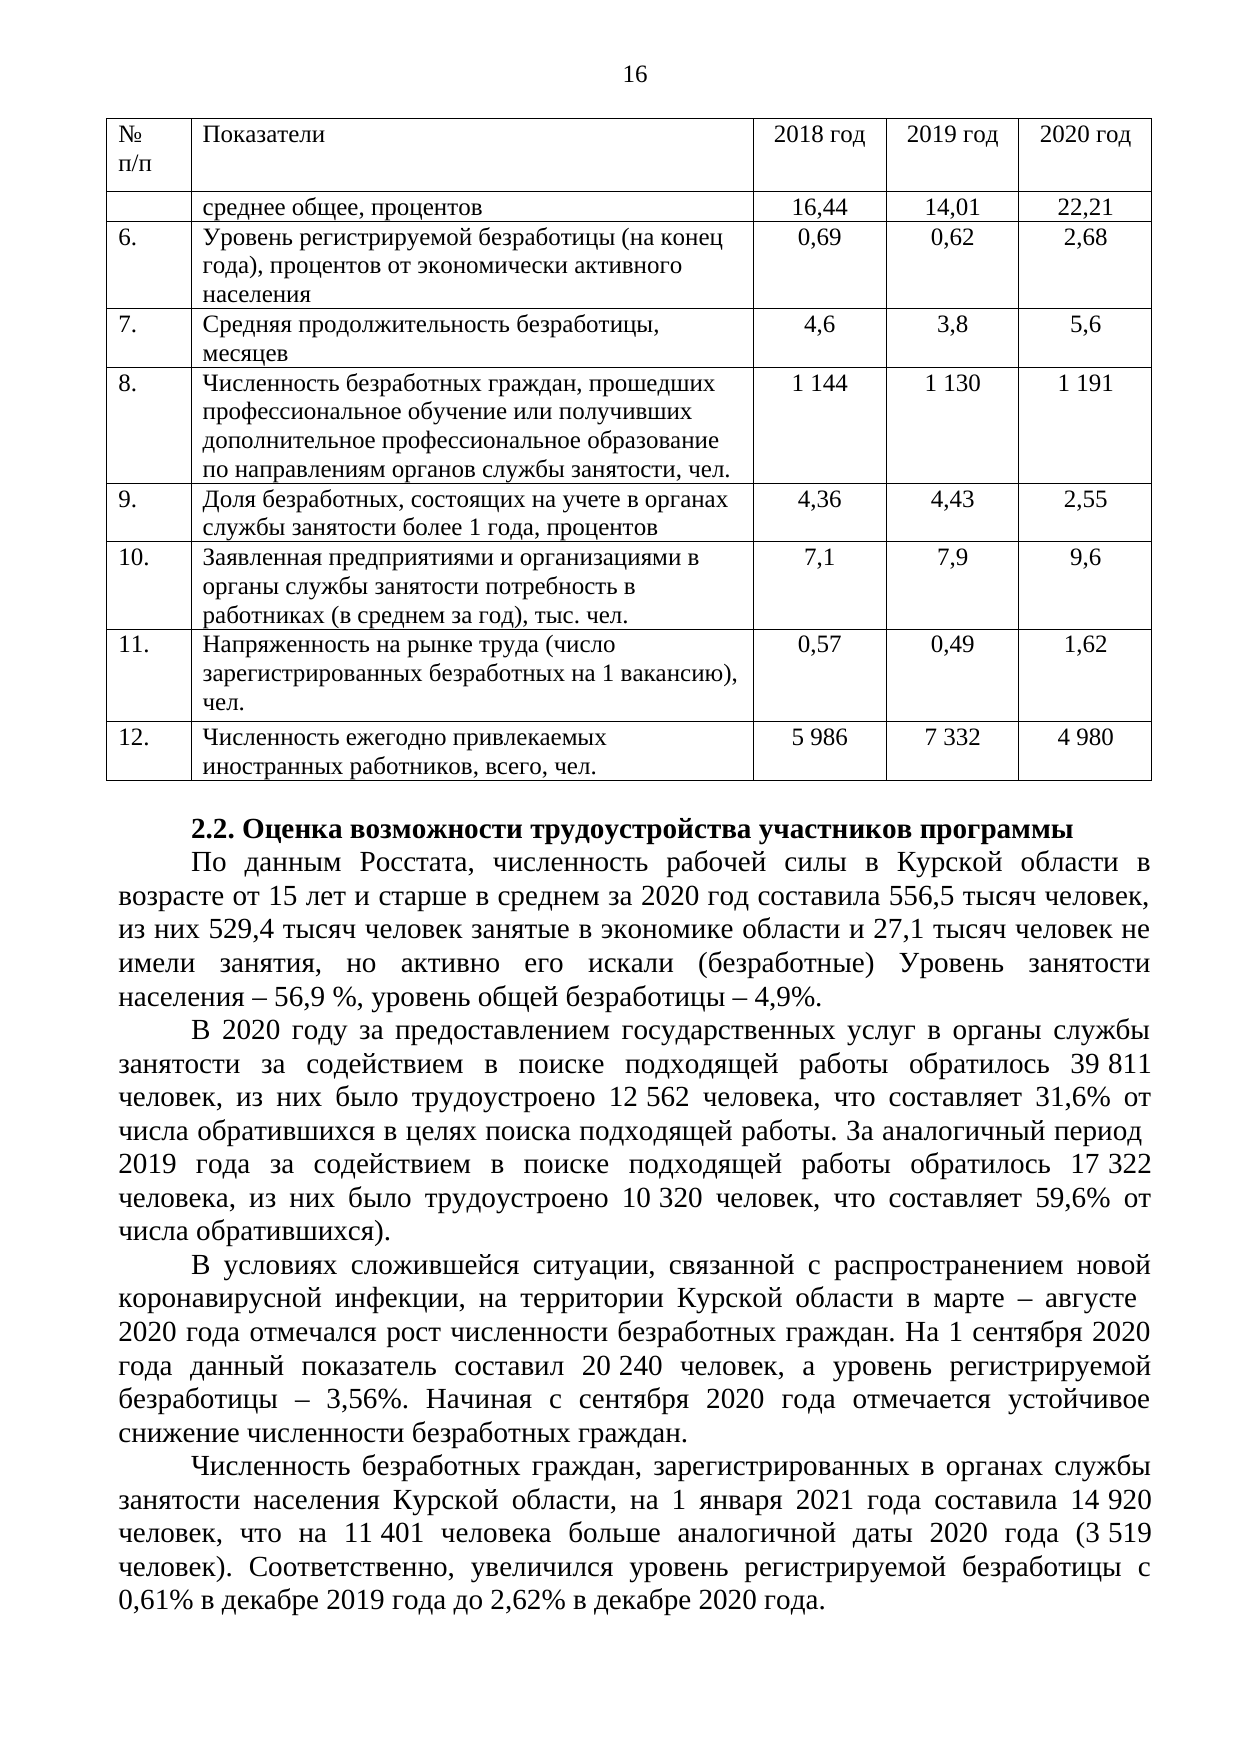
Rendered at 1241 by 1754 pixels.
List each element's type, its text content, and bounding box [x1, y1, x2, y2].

text Численность безработных граждан, зарегистрированных в органах службы занятости населения Курской области, на 1 января 2021 года составила 14 920 человек, что на 11 401 человека больше аналогичной даты 2020 года (3 519 человек). Соответственно, увеличился уровень регистрируемой безработицы с 0,61% в декабре 2019 года до 2,62% в декабре 2020 года. [118, 1448, 1152, 1616]
table_cell 5,6 [1019, 309, 1151, 367]
table_cell [107, 192, 191, 221]
table_cell 7. [107, 309, 191, 367]
table_cell Уровень регистрируемой безработицы (на конец года), процентов от экономически активного населения [192, 222, 753, 308]
table_cell 1 144 [754, 368, 886, 483]
table_cell 1,62 [1019, 630, 1151, 721]
table_cell 3,8 [887, 309, 1018, 367]
table_cell Численность ежегодно привлекаемых иностранных работников, всего, чел. [192, 722, 753, 779]
table_cell 22,21 [1019, 192, 1151, 221]
table_cell Напряженность на рынке труда (число зарегистрированных безработных на 1 вакансию), чел. [192, 630, 753, 721]
table_cell 0,57 [754, 630, 886, 721]
table_cell 8. [107, 368, 191, 483]
table_header № п/п [107, 119, 191, 191]
table_cell 9. [107, 484, 191, 541]
table_cell 7,1 [754, 542, 886, 628]
table_cell 7 332 [887, 722, 1018, 779]
table_cell 7,9 [887, 542, 1018, 628]
table_cell 4,6 [754, 309, 886, 367]
text 2.2. Оценка возможности трудоустройства участников программы [118, 813, 1149, 844]
table_cell Доля безработных, состоящих на учете в органах службы занятости более 1 года, процентов [192, 484, 753, 541]
table_header 2020 год [1019, 119, 1151, 191]
table_cell 11. [107, 630, 191, 721]
text По данным Росстата, численность рабочей силы в Курской области в возрасте от 15 лет и старше в среднем за 2020 год составила 556,5 тысяч человек, из них 529,4 тысяч человек занятые в экономике области и 27,1 тысяч человек не имели занятия, но активно его искали (безработные) Уровень занятости населения – 56,9 %, уровень общей безработицы – 4,9%. [118, 844, 1152, 1012]
table_cell 14,01 [887, 192, 1018, 221]
table_cell 0,62 [887, 222, 1018, 308]
text В условиях сложившейся ситуации, связанной с распространением новой коронавирусной инфекции, на территории Курской области в марте – августе 2020 года отмечался рост численности безработных граждан. На 1 сентября 2020 года данный показатель составил 20 240 человек, а уровень регистрируемой безработицы – 3,56%. Начиная с сентября 2020 года отмечается устойчивое снижение численности безработных граждан. [118, 1247, 1152, 1448]
table_cell 9,6 [1019, 542, 1151, 628]
table_header Показатели [192, 119, 753, 191]
table_cell 12. [107, 722, 191, 779]
table_cell 4 980 [1019, 722, 1151, 779]
table_cell Заявленная предприятиями и организациями в органы службы занятости потребность в работниках (в среднем за год), тыс. чел. [192, 542, 753, 628]
table_cell среднее общее, процентов [192, 192, 753, 221]
table_cell 0,49 [887, 630, 1018, 721]
table_cell 5 986 [754, 722, 886, 779]
table_cell 4,36 [754, 484, 886, 541]
table_cell 10. [107, 542, 191, 628]
table_cell Средняя продолжительность безработицы, месяцев [192, 309, 753, 367]
table_cell 2,55 [1019, 484, 1151, 541]
table_cell 1 191 [1019, 368, 1151, 483]
table_cell 0,69 [754, 222, 886, 308]
table_cell 1 130 [887, 368, 1018, 483]
table_cell 2,68 [1019, 222, 1151, 308]
table_cell Численность безработных граждан, прошедших профессиональное обучение или получивших дополнительное профессиональное образование по направлениям органов службы занятости, чел. [192, 368, 753, 483]
table_cell 6. [107, 222, 191, 308]
text В 2020 году за предоставлением государственных услуг в органы службы занятости за содействием в поиске подходящей работы обратилось 39 811 человек, из них было трудоустроено 12 562 человека, что составляет 31,6% от числа обратившихся в целях поиска подходящей работы. За аналогичный период 2019 года за содействием в поиске подходящей работы обратилось 17 322 человека, из них было трудоустроено 10 320 человек, что составляет 59,6% от числа обратившихся). [118, 1012, 1152, 1247]
table_header 2018 год [754, 119, 886, 191]
table_cell 16,44 [754, 192, 886, 221]
table_cell 4,43 [887, 484, 1018, 541]
table_header 2019 год [887, 119, 1018, 191]
